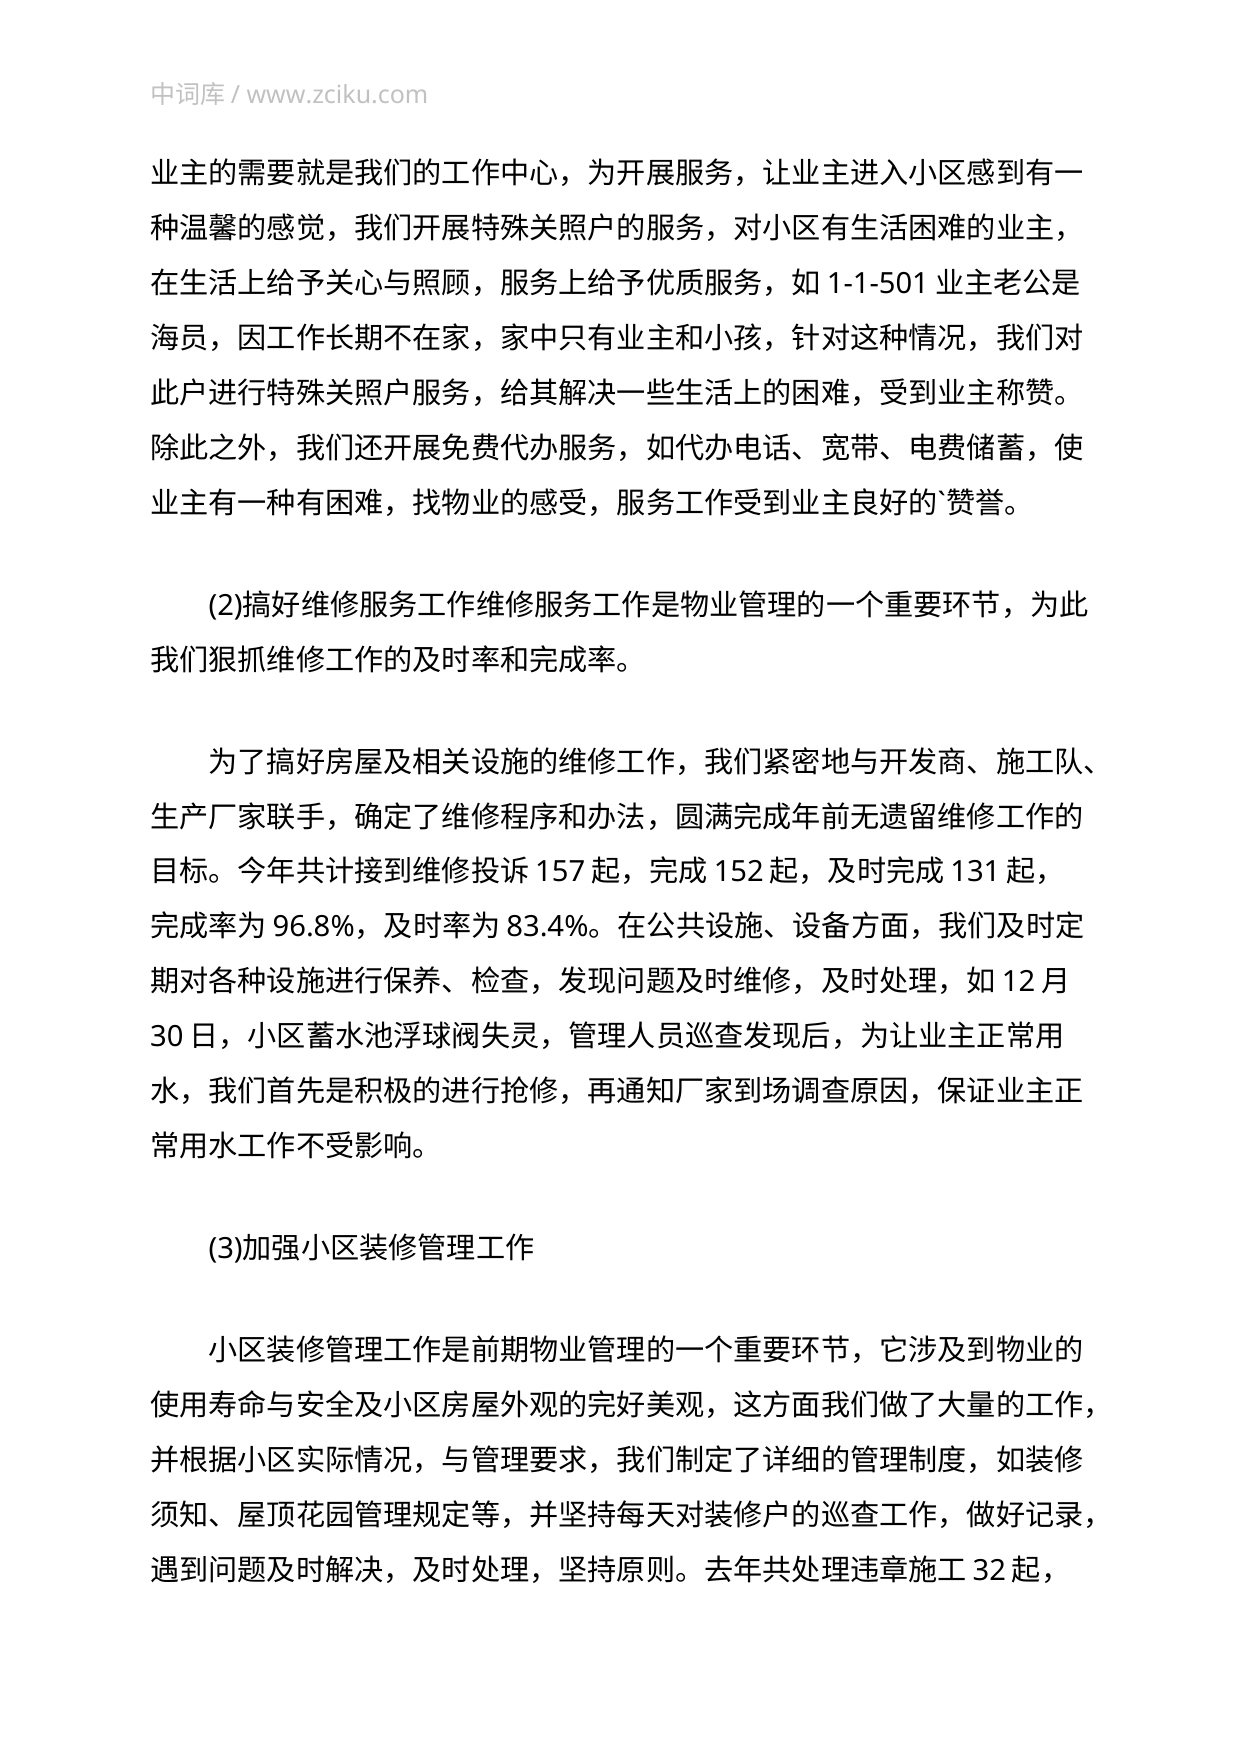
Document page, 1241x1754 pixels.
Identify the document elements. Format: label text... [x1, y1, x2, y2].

text 为了搞好房屋及相关设施的维修工作，我们紧密地与开发商、施工队、生产厂家联手，确定了维修程序和办法，圆满完成年前无遗留维修工作的目标。今年共计接到维修投诉157起，完成152起，及时完成131起，完成率为96.8%，及时率为83.4%。在公共设施、设备方面，我们及时定期对各种设施进行保养、检查，发现问题及时维修，及时处理，如12月30日，小区蓄水池浮球阀失灵，管理人员巡查发现后，为让业主正常用水，我们首先是积极的进行抢修，再通知厂家到场调查原因，保证业主正常用水工作不受影响。 [150, 738, 1090, 1165]
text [150, 1327, 1090, 1589]
text (2)搞好维修服务工作维修服务工作是物业管理的一个重要环节，为此我们狠抓维修工作的及时率和完成率。 [150, 581, 1090, 679]
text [150, 150, 1090, 522]
text (3)加强小区装修管理工作 [150, 1225, 1090, 1267]
